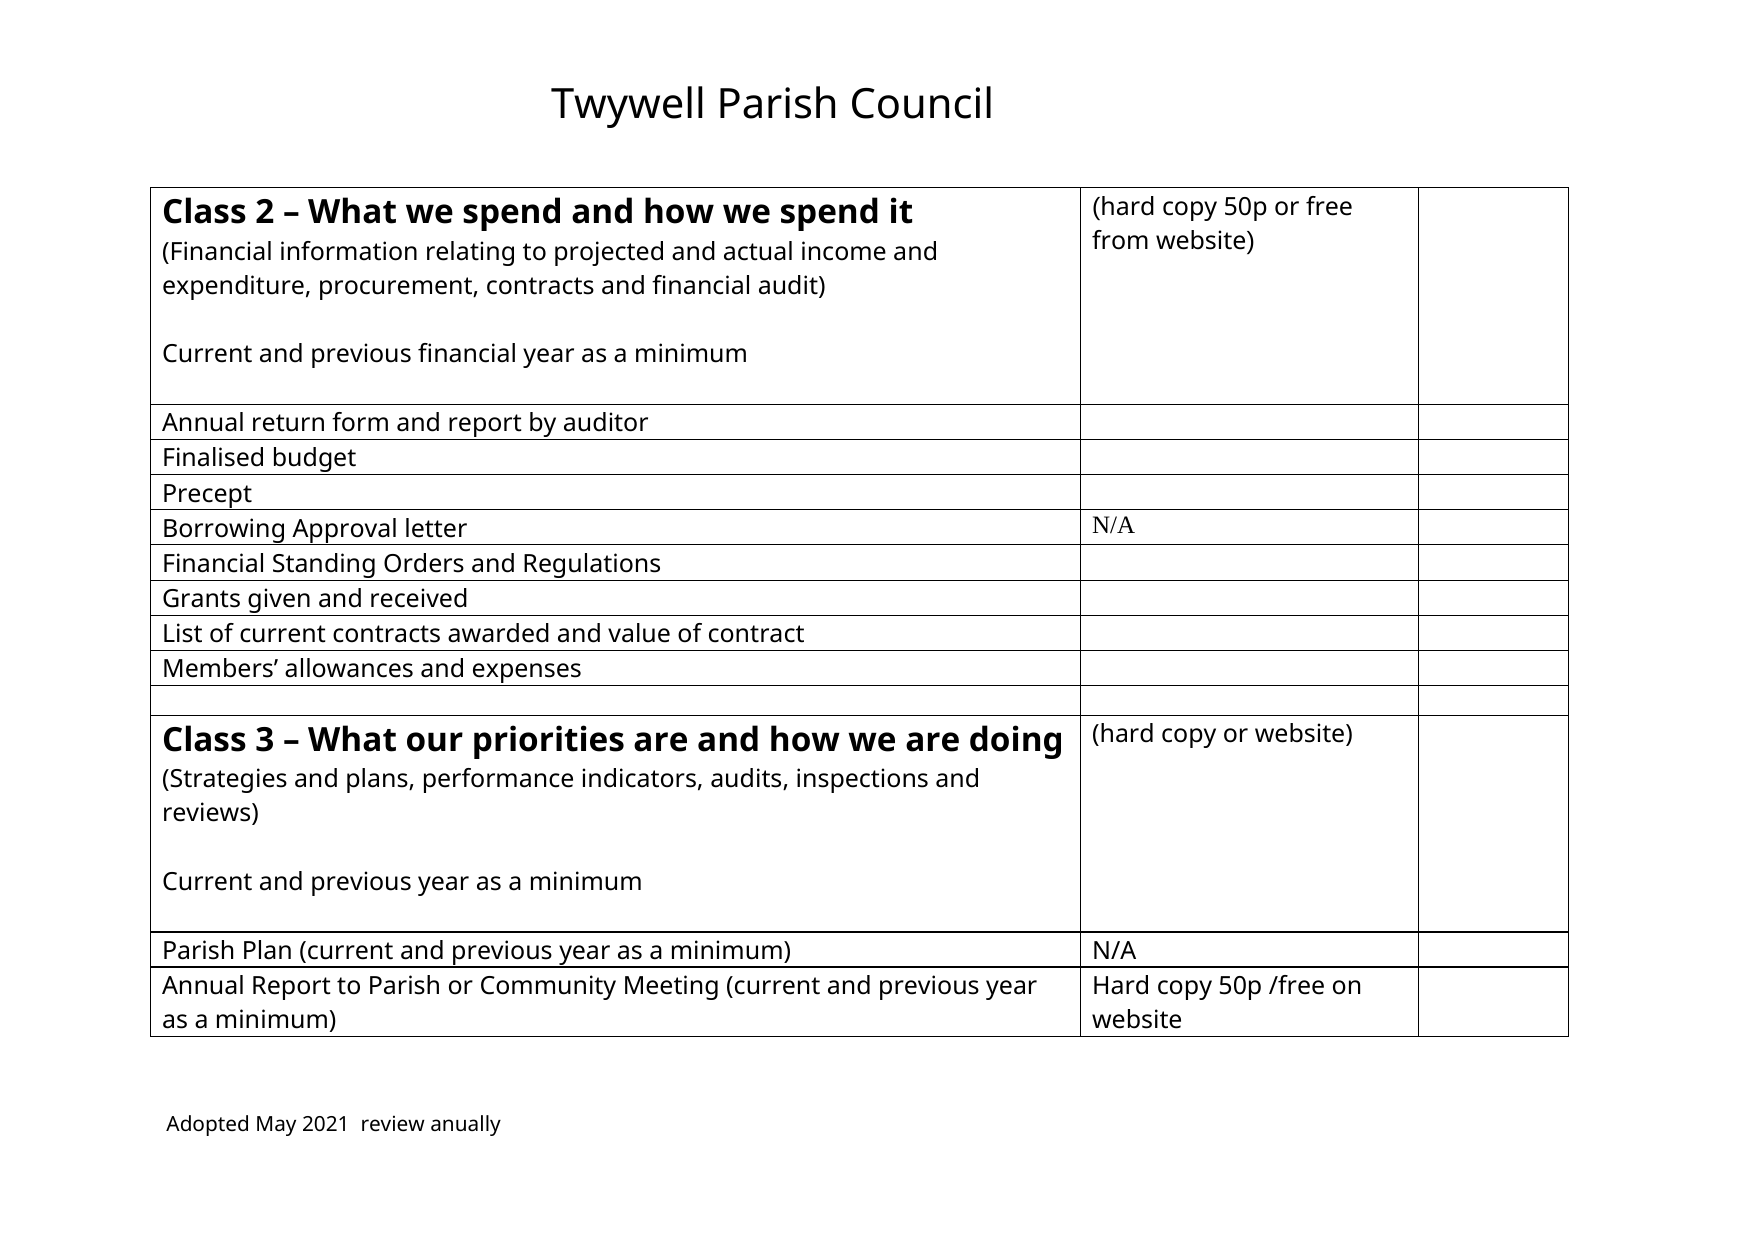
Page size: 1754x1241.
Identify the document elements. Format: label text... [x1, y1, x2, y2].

table_cell Precept [151, 475, 1080, 509]
table_cell [1419, 968, 1568, 1036]
table_cell Class 3 – What our priorities are and how we are doing (Strategies and plans, performance indicators, audits, inspections and reviews) Current and previous year as a minimum [151, 716, 1080, 931]
table_cell Parish Plan (current and previous year as a minimum) [151, 933, 1080, 966]
table_cell [1419, 545, 1568, 579]
table_cell List of current contracts awarded and value of contract [151, 616, 1080, 650]
table_cell [1081, 686, 1418, 714]
table_cell [1081, 616, 1418, 650]
table_cell [1419, 716, 1568, 931]
table_cell [1419, 440, 1568, 474]
table_cell Members’ allowances and expenses [151, 651, 1080, 685]
table_cell [1419, 933, 1568, 966]
table_cell [1081, 545, 1418, 579]
table_cell [1081, 475, 1418, 509]
table_cell Borrowing Approval letter [151, 510, 1080, 544]
table_cell [1419, 651, 1568, 685]
table_cell (hard copy or website) [1081, 716, 1418, 931]
table_cell Annual return form and report by auditor [151, 405, 1080, 439]
table_cell [1419, 510, 1568, 544]
table_cell (hard copy 50p or free from website) [1081, 188, 1418, 404]
table_cell [1419, 616, 1568, 650]
table_cell [1419, 188, 1568, 404]
table_cell [1081, 651, 1418, 685]
table_cell [1081, 581, 1418, 614]
table_cell [1419, 475, 1568, 509]
table_cell [1419, 405, 1568, 439]
table_cell Annual Report to Parish or Community Meeting (current and previous year as a minimum) [151, 968, 1080, 1036]
table_cell [151, 686, 1080, 714]
table_cell Hard copy 50p /free on website [1081, 968, 1418, 1036]
table_cell [1081, 440, 1418, 474]
table_cell [1419, 581, 1568, 614]
table_cell [1419, 686, 1568, 714]
table_cell Finalised budget [151, 440, 1080, 474]
table_cell Financial Standing Orders and Regulations [151, 545, 1080, 579]
table_cell [1081, 405, 1418, 439]
table_cell Grants given and received [151, 581, 1080, 614]
table_cell Class 2 – What we spend and how we spend it (Financial information relating to projected and actual income and expenditure, procurement, contracts and financial audit) Current and previous financial year as a minimum [151, 188, 1080, 404]
table_cell N/A [1081, 933, 1418, 966]
table_cell N/A [1081, 510, 1418, 544]
